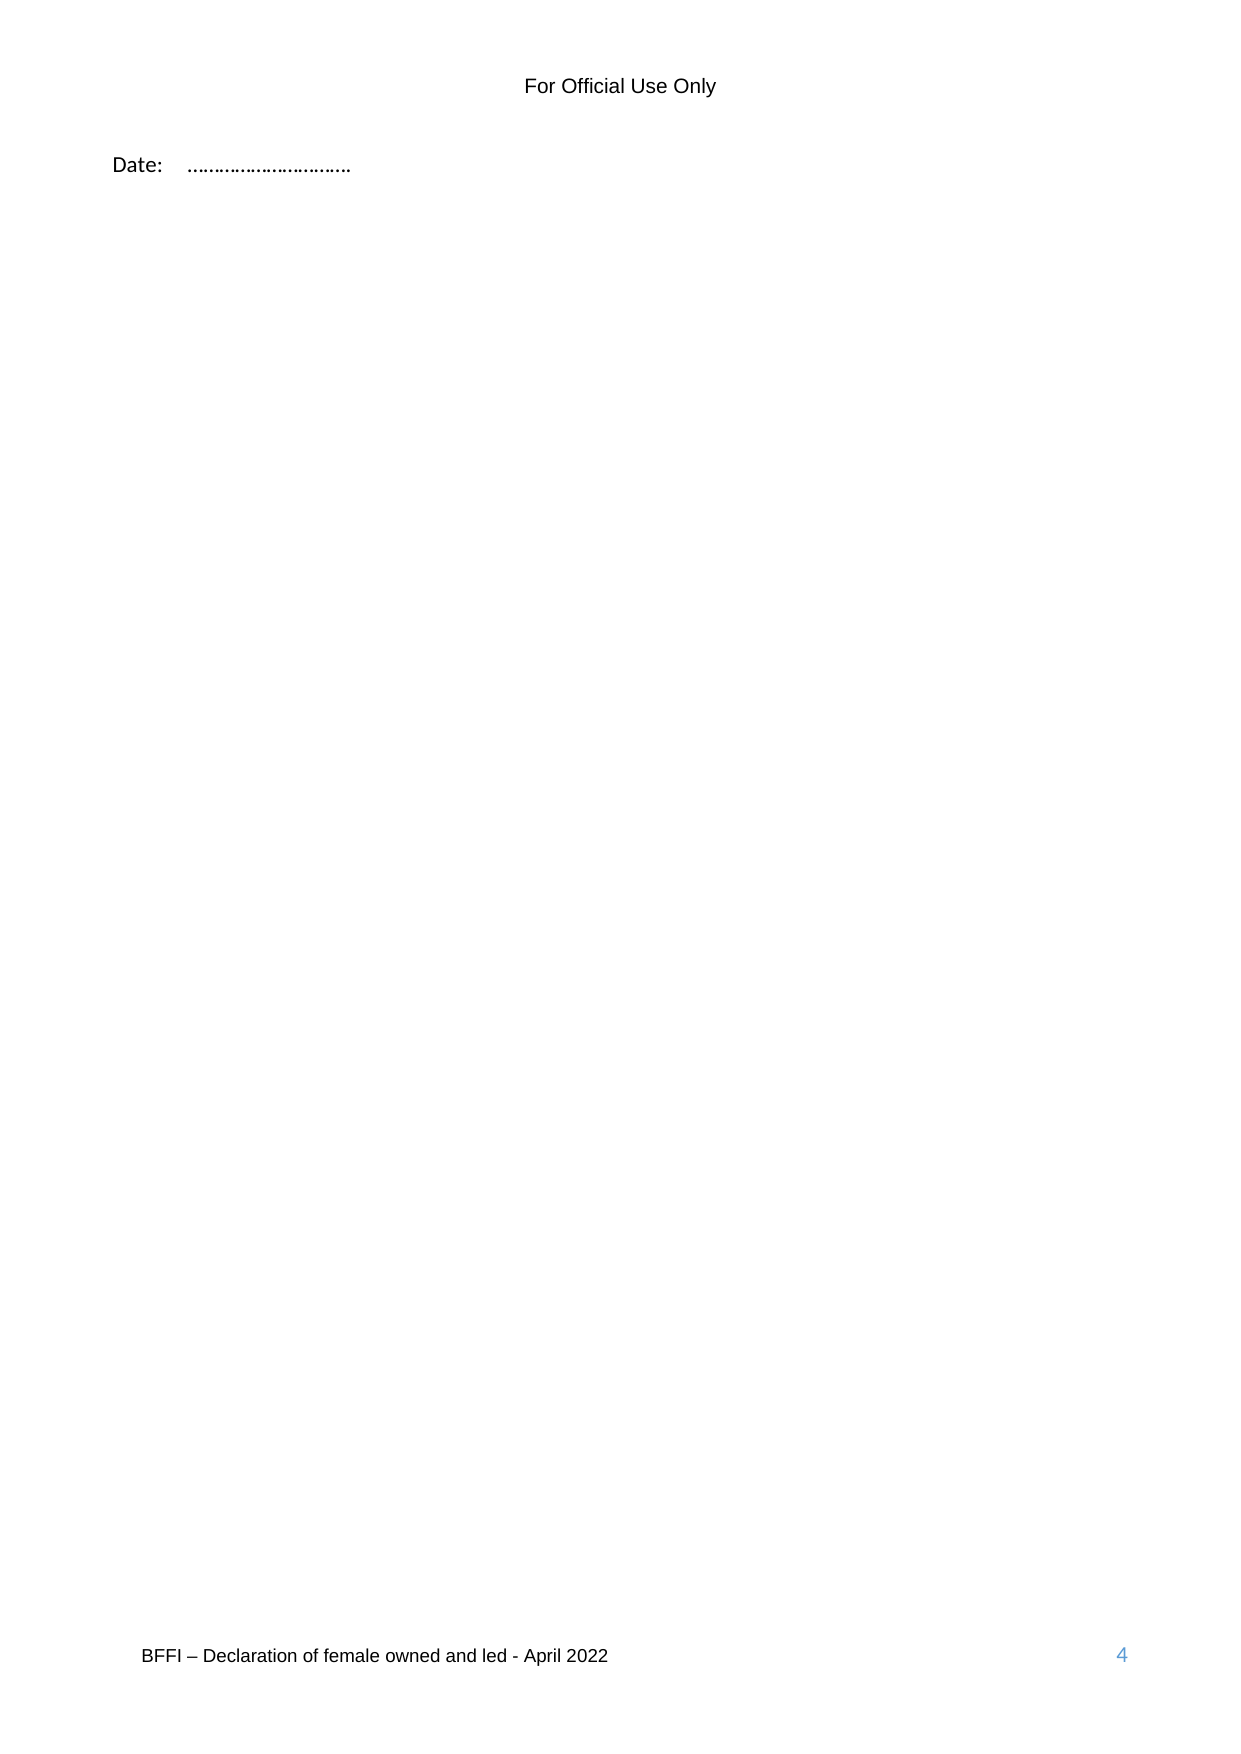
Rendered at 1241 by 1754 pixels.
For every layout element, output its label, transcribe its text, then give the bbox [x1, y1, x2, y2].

text Date: …………………………. [112, 150, 1128, 178]
